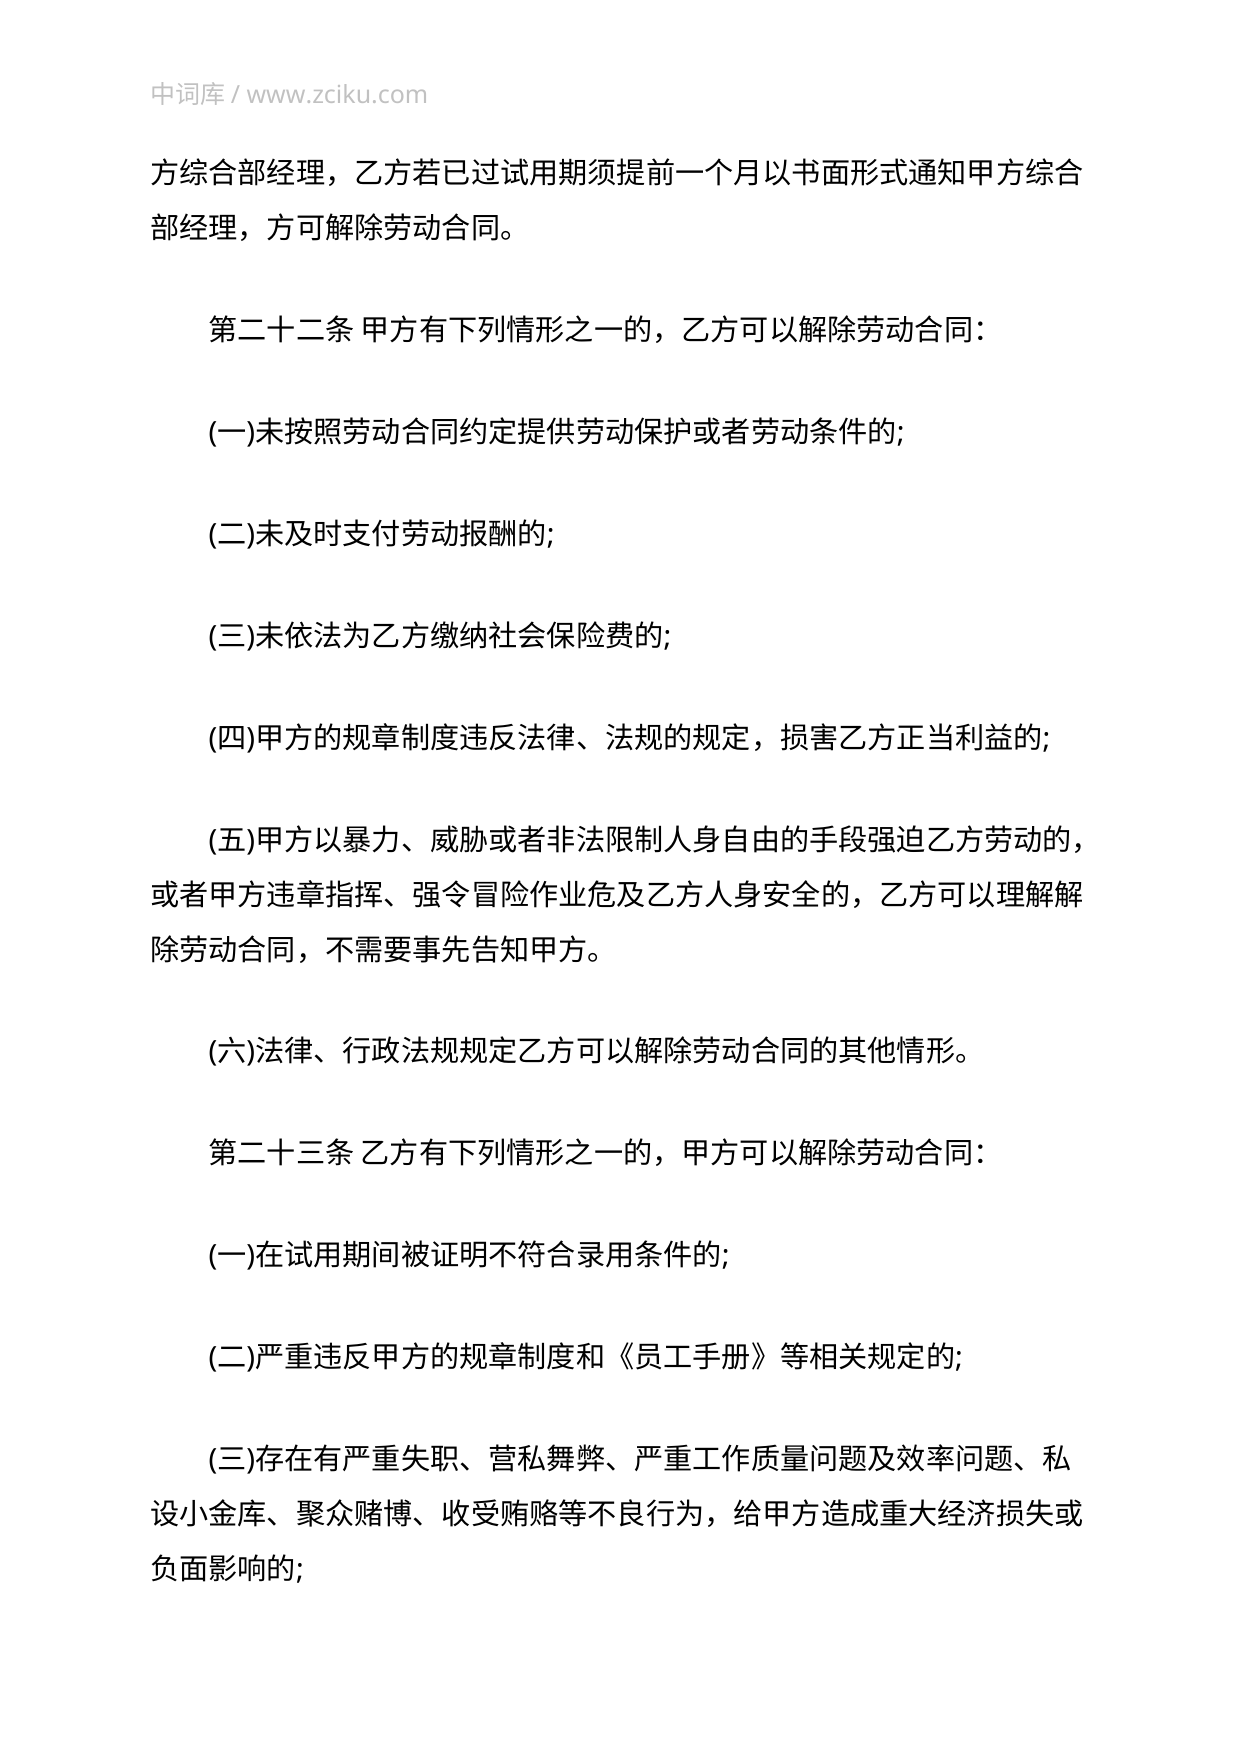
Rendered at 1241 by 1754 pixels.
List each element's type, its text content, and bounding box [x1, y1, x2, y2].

text (三)存在有严重失职、营私舞弊、严重工作质量问题及效率问题、私设小金库、聚众赌博、收受贿赂等不良行为，给甲方造成重大经济损失或负面影响的; [150, 1436, 1090, 1588]
text (一)未按照劳动合同约定提供劳动保护或者劳动条件的; [150, 408, 1090, 451]
text (二)未及时支付劳动报酬的; [150, 510, 1090, 553]
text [150, 150, 1090, 247]
text (二)严重违反甲方的规章制度和《员工手册》等相关规定的; [150, 1334, 1090, 1376]
text (五)甲方以暴力、威胁或者非法限制人身自由的手段强迫乙方劳动的，或者甲方违章指挥、强令冒险作业危及乙方人身安全的，乙方可以理解解除劳动合同，不需要事先告知甲方。 [150, 816, 1090, 968]
text (三)未依法为乙方缴纳社会保险费的; [150, 612, 1090, 655]
text (六)法律、行政法规规定乙方可以解除劳动合同的其他情形。 [150, 1028, 1090, 1070]
text (四)甲方的规章制度违反法律、法规的规定，损害乙方正当利益的; [150, 714, 1090, 757]
text (一)在试用期间被证明不符合录用条件的; [150, 1232, 1090, 1274]
text 第二十三条 乙方有下列情形之一的，甲方可以解除劳动合同： [150, 1130, 1090, 1172]
text 第二十二条 甲方有下列情形之一的，乙方可以解除劳动合同： [150, 307, 1090, 349]
